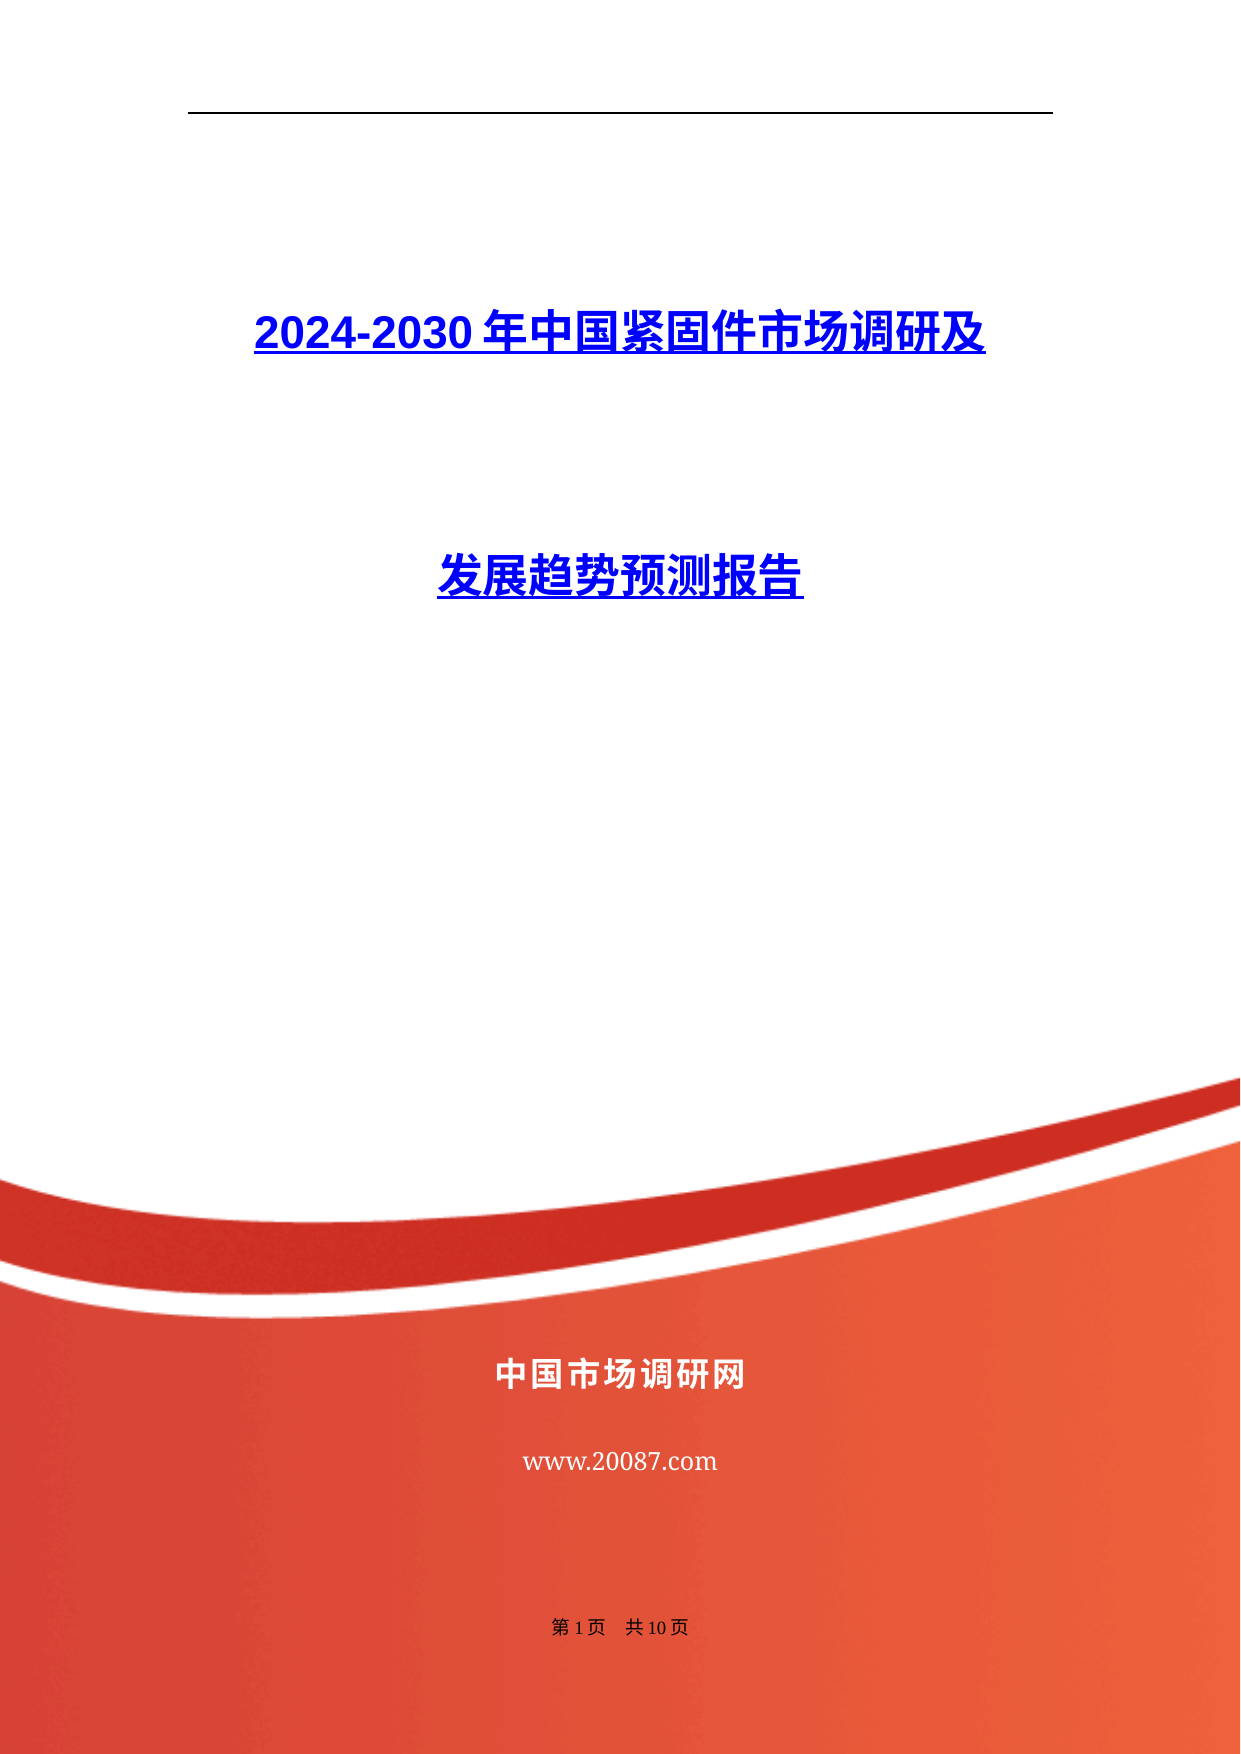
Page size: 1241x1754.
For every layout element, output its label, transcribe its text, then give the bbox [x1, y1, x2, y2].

subtitle 中国市场调研网 [187, 1339, 1053, 1404]
picture [0, 1006, 1241, 1754]
text www.20087.com [187, 1428, 1053, 1493]
table_header 2024-2030年中国紧固件市场调研及发展趋势预测报告 [188, 207, 1053, 773]
